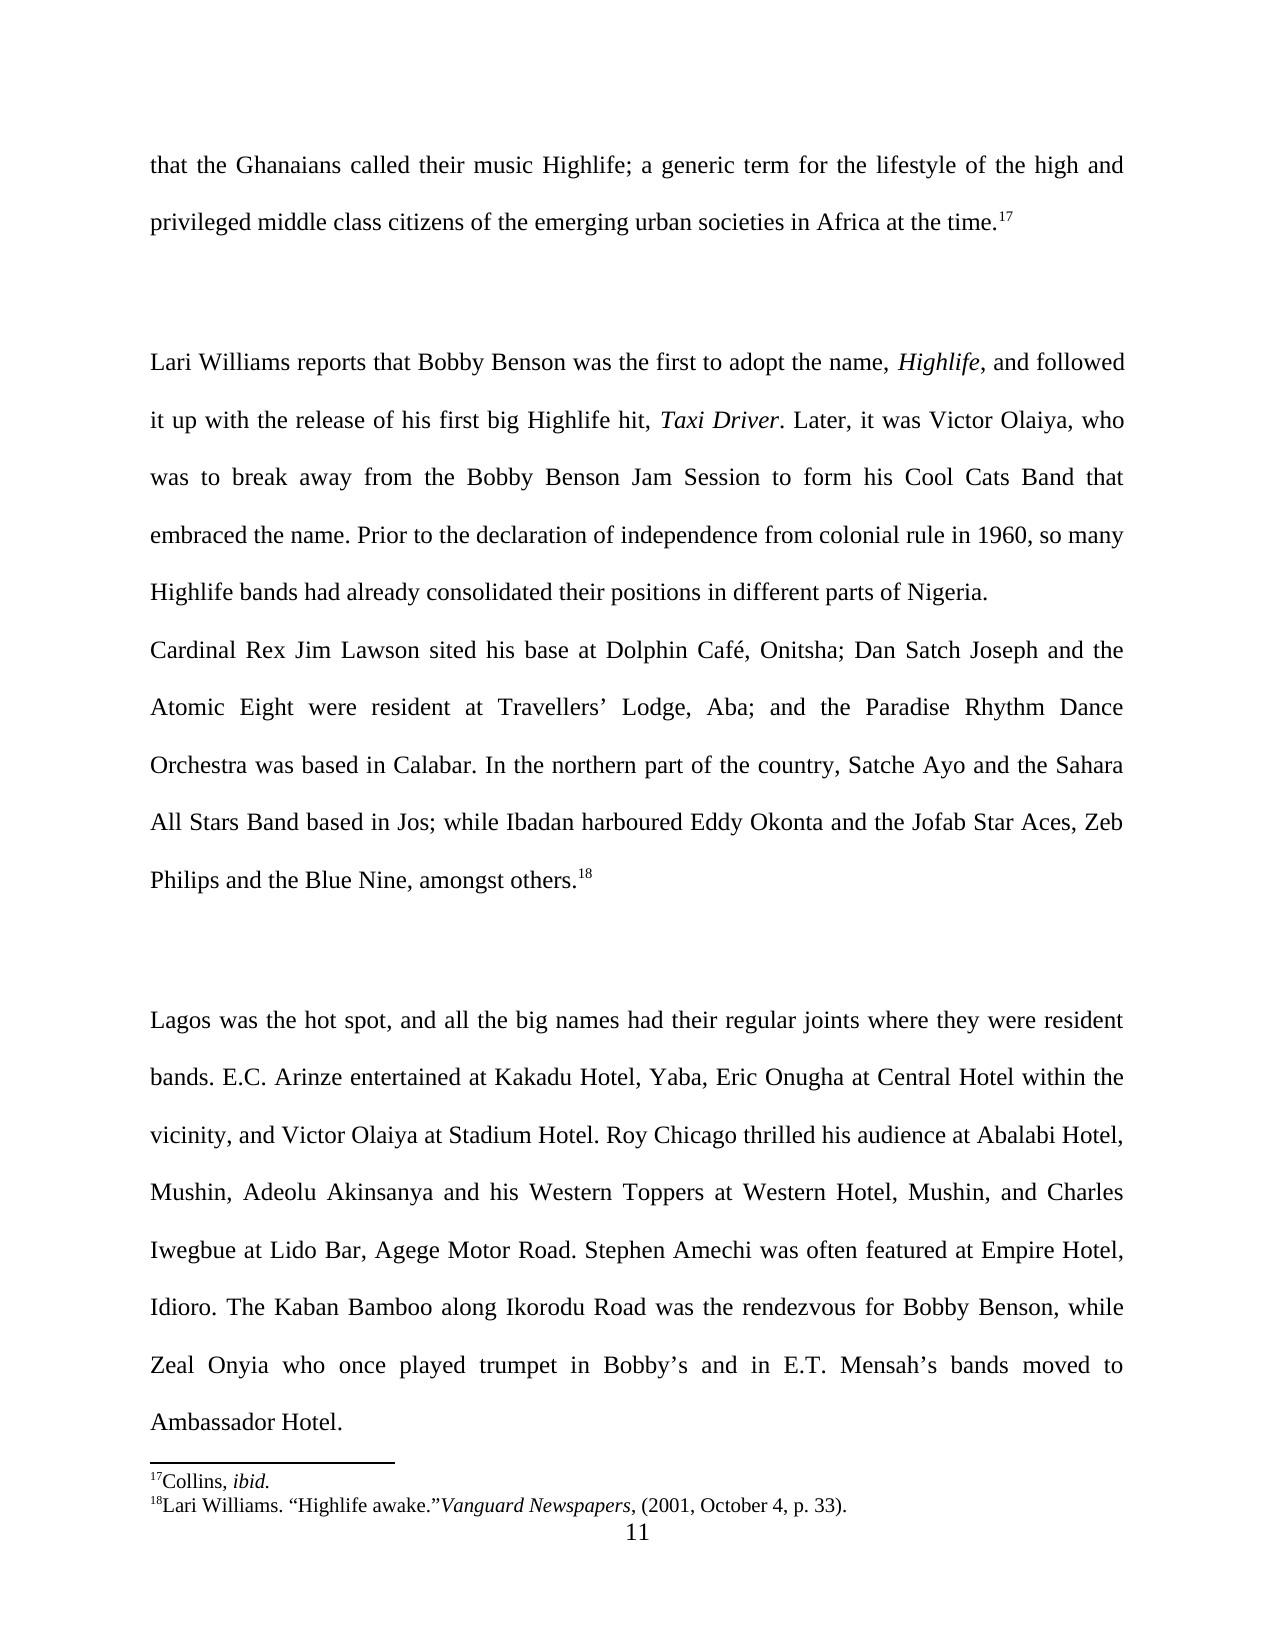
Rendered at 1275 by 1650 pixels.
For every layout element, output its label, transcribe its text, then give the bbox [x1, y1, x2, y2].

text Cardinal Rex Jim Lawson sited his base at Dolphin Café, Onitsha; Dan Satch Joseph and the Atomic Eight were resident at Travellers’ Lodge, Aba; and the Paradise Rhythm Dance Orchestra was based in Calabar. In the northern part of the country, Satche Ayo and the Sahara All Stars Band based in Jos; while Ibadan harboured Eddy Okonta and the Jofab Star Aces, Zeb Philips and the Blue Nine, amongst others. [150, 635, 1125, 894]
text Lagos was the hot spot, and all the big names had their regular joints where they were resident bands. E.C. Arinze entertained at Kakadu Hotel, Yaba, Eric Onugha at Central Hotel within the vicinity, and Victor Olaiya at Stadium Hotel. Roy Chicago thrilled his audience at Abalabi Hotel, Mushin, Adeolu Akinsanya and his Western Toppers at Western Hotel, Mushin, and Charles Iwegbue at Lido Bar, Agege Motor Road. Stephen Amechi was often featured at Empire Hotel, Idioro. The Kaban Bamboo along Ikorodu Road was the rendezvous for Bobby Benson, while Zeal Onyia who once played trumpet in Bobby’s and in E.T. Mensah’s bands moved to Ambassador Hotel. [150, 1005, 1125, 1436]
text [150, 150, 1125, 236]
text Lari Williams reports that Bobby Benson was the first to adopt the name, Highlife, and followed it up with the release of his first big Highlife hit, Taxi Driver. Later, it was Victor Olaiya, who was to break away from the Bobby Benson Jam Session to form his Cool Cats Band that embraced the name. Prior to the declaration of independence from colonial rule in 1960, so many Highlife bands had already consolidated their positions in different parts of Nigeria. [150, 347, 1125, 606]
